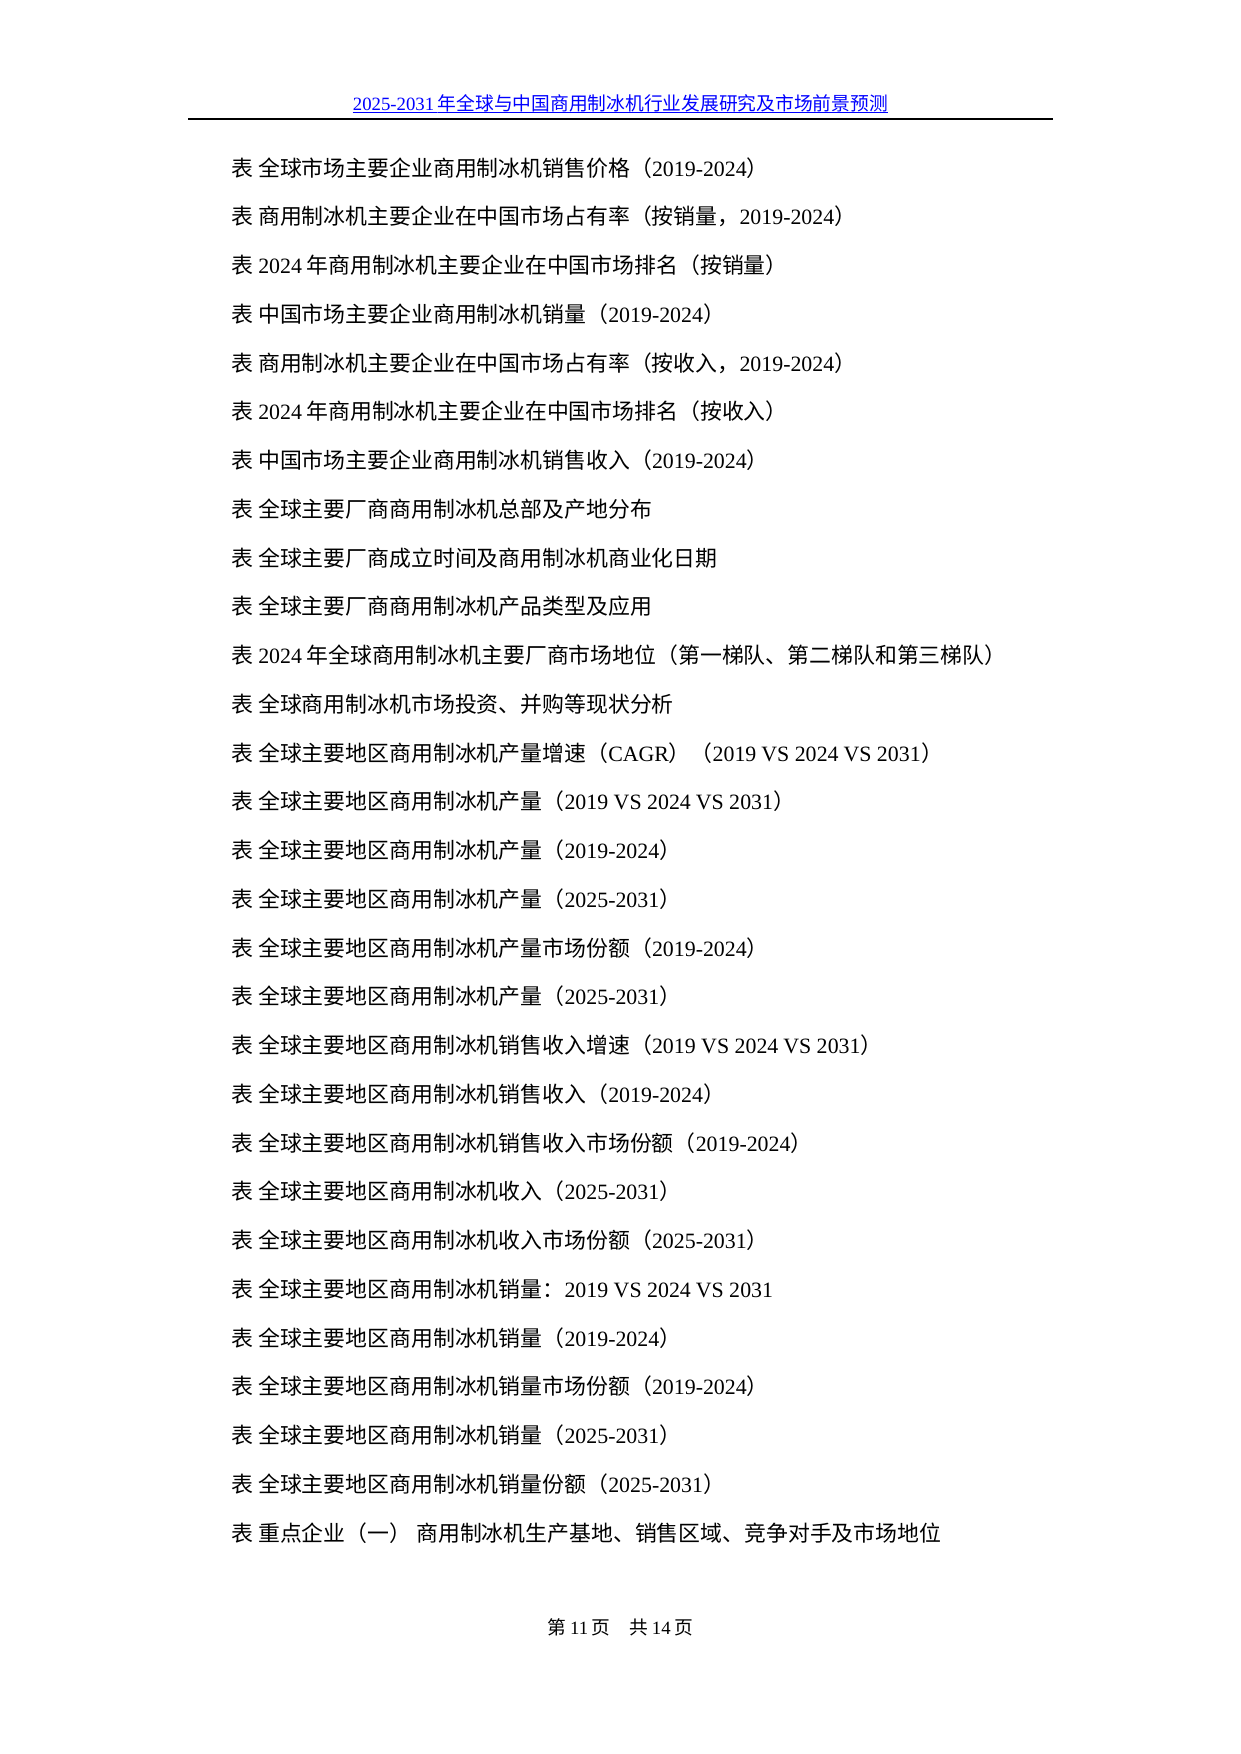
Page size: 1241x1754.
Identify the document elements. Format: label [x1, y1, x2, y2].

text [187, 150, 1053, 1548]
